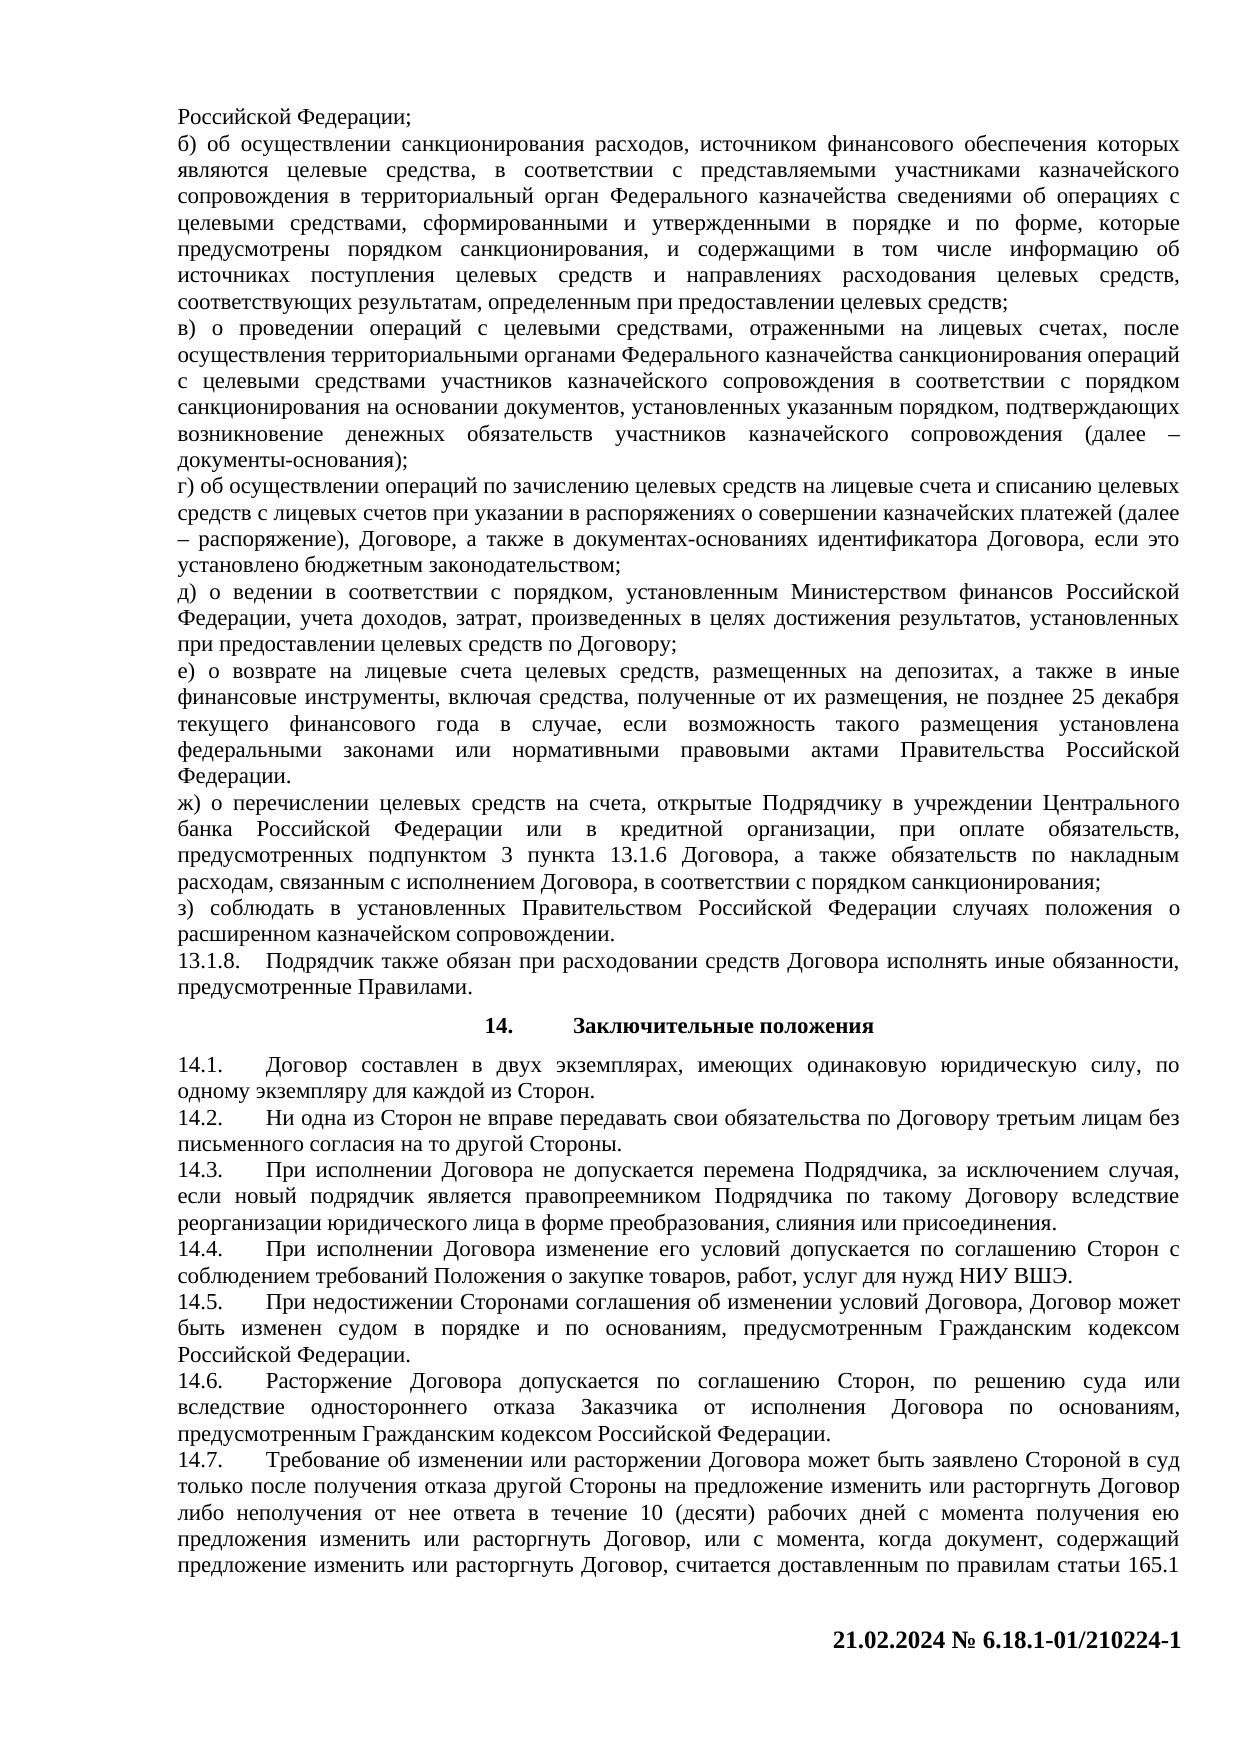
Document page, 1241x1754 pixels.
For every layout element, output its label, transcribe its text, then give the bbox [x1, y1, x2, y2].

text е) о возврате на лицевые счета целевых средств, размещенных на депозитах, а также в иные финансовые инструменты, включая средства, полученные от их размещения, не позднее 25 декабря текущего финансового года в случае, если возможность такого размещения установлена федеральными законами или нормативными правовыми актами Правительства Российской Федерации. [177, 657, 1181, 789]
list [177, 1446, 1181, 1578]
text в) о проведении операций с целевыми средствами, отраженными на лицевых счетах, после осуществления территориальными органами Федерального казначейства санкционирования операций с целевыми средствами участников казначейского сопровождения в соответствии с порядком санкционирования на основании документов, установленных указанным порядком, подтверждающих возникновение денежных обязательств участников казначейского сопровождения (далее – документы-основания); [177, 314, 1181, 472]
list Договор составлен в двух экземплярах, имеющих одинаковую юридическую силу, по одному экземпляру для каждой из Сторон. [177, 1051, 1181, 1103]
list Расторжение Договора допускается по соглашению Сторон, по решению суда или вследствие одностороннего отказа Заказчика от исполнения Договора по основаниям, предусмотренным Гражданским кодексом Российской Федерации. [177, 1367, 1181, 1446]
list Подрядчик также обязан при расходовании средств Договора исполнять иные обязанности, предусмотренные Правилами. [177, 947, 1181, 999]
list При исполнении Договора не допускается перемена Подрядчика, за исключением случая, если новый подрядчик является правопреемником Подрядчика по такому Договору вследствие реорганизации юридического лица в форме преобразования, слияния или присоединения. [177, 1156, 1181, 1235]
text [177, 103, 1181, 130]
list При исполнении Договора изменение его условий допускается по соглашению Сторон с соблюдением требований Положения о закупке товаров, работ, услуг для нужд НИУ ВШЭ. [177, 1235, 1181, 1288]
list При недостижении Сторонами соглашения об изменении условий Договора, Договор может быть изменен судом в порядке и по основаниям, предусмотренным Гражданским кодексом Российской Федерации. [177, 1288, 1181, 1367]
text б) об осуществлении санкционирования расходов, источником финансового обеспечения которых являются целевые средства, в соответствии с представляемыми участниками казначейского сопровождения в территориальный орган Федерального казначейства сведениями об операциях с целевыми средствами, сформированными и утвержденными в порядке и по форме, которые предусмотрены порядком санкционирования, и содержащими в том числе информацию об источниках поступления целевых средств и направлениях расходования целевых средств, соответствующих результатам, определенным при предоставлении целевых средств; [177, 130, 1181, 314]
text г) об осуществлении операций по зачислению целевых средств на лицевые счета и списанию целевых средств с лицевых счетов при указании в распоряжениях о совершении казначейских платежей (далее – распоряжение), Договоре, а также в документах-основаниях идентификатора Договора, если это установлено бюджетным законодательством; [177, 472, 1181, 578]
list Ни одна из Сторон не вправе передавать свои обязательства по Договору третьим лицам без письменного согласия на то другой Стороны. [177, 1103, 1181, 1156]
text д) о ведении в соответствии с порядком, установленным Министерством финансов Российской Федерации, учета доходов, затрат, произведенных в целях достижения результатов, установленных при предоставлении целевых средств по Договору; [177, 578, 1181, 657]
text з) соблюдать в установленных Правительством Российской Федерации случаях положения о расширенном казначейском сопровождении. [177, 894, 1181, 947]
text ж) о перечислении целевых средств на счета, открытые Подрядчику в учреждении Центрального банка Российской Федерации или в кредитной организации, при оплате обязательств, предусмотренных подпунктом 3 пункта 13.1.6 Договора, а также обязательств по накладным расходам, связанным с исполнением Договора, в соответствии с порядком санкционирования; [177, 789, 1181, 894]
list Заключительные положения [177, 1012, 1181, 1038]
